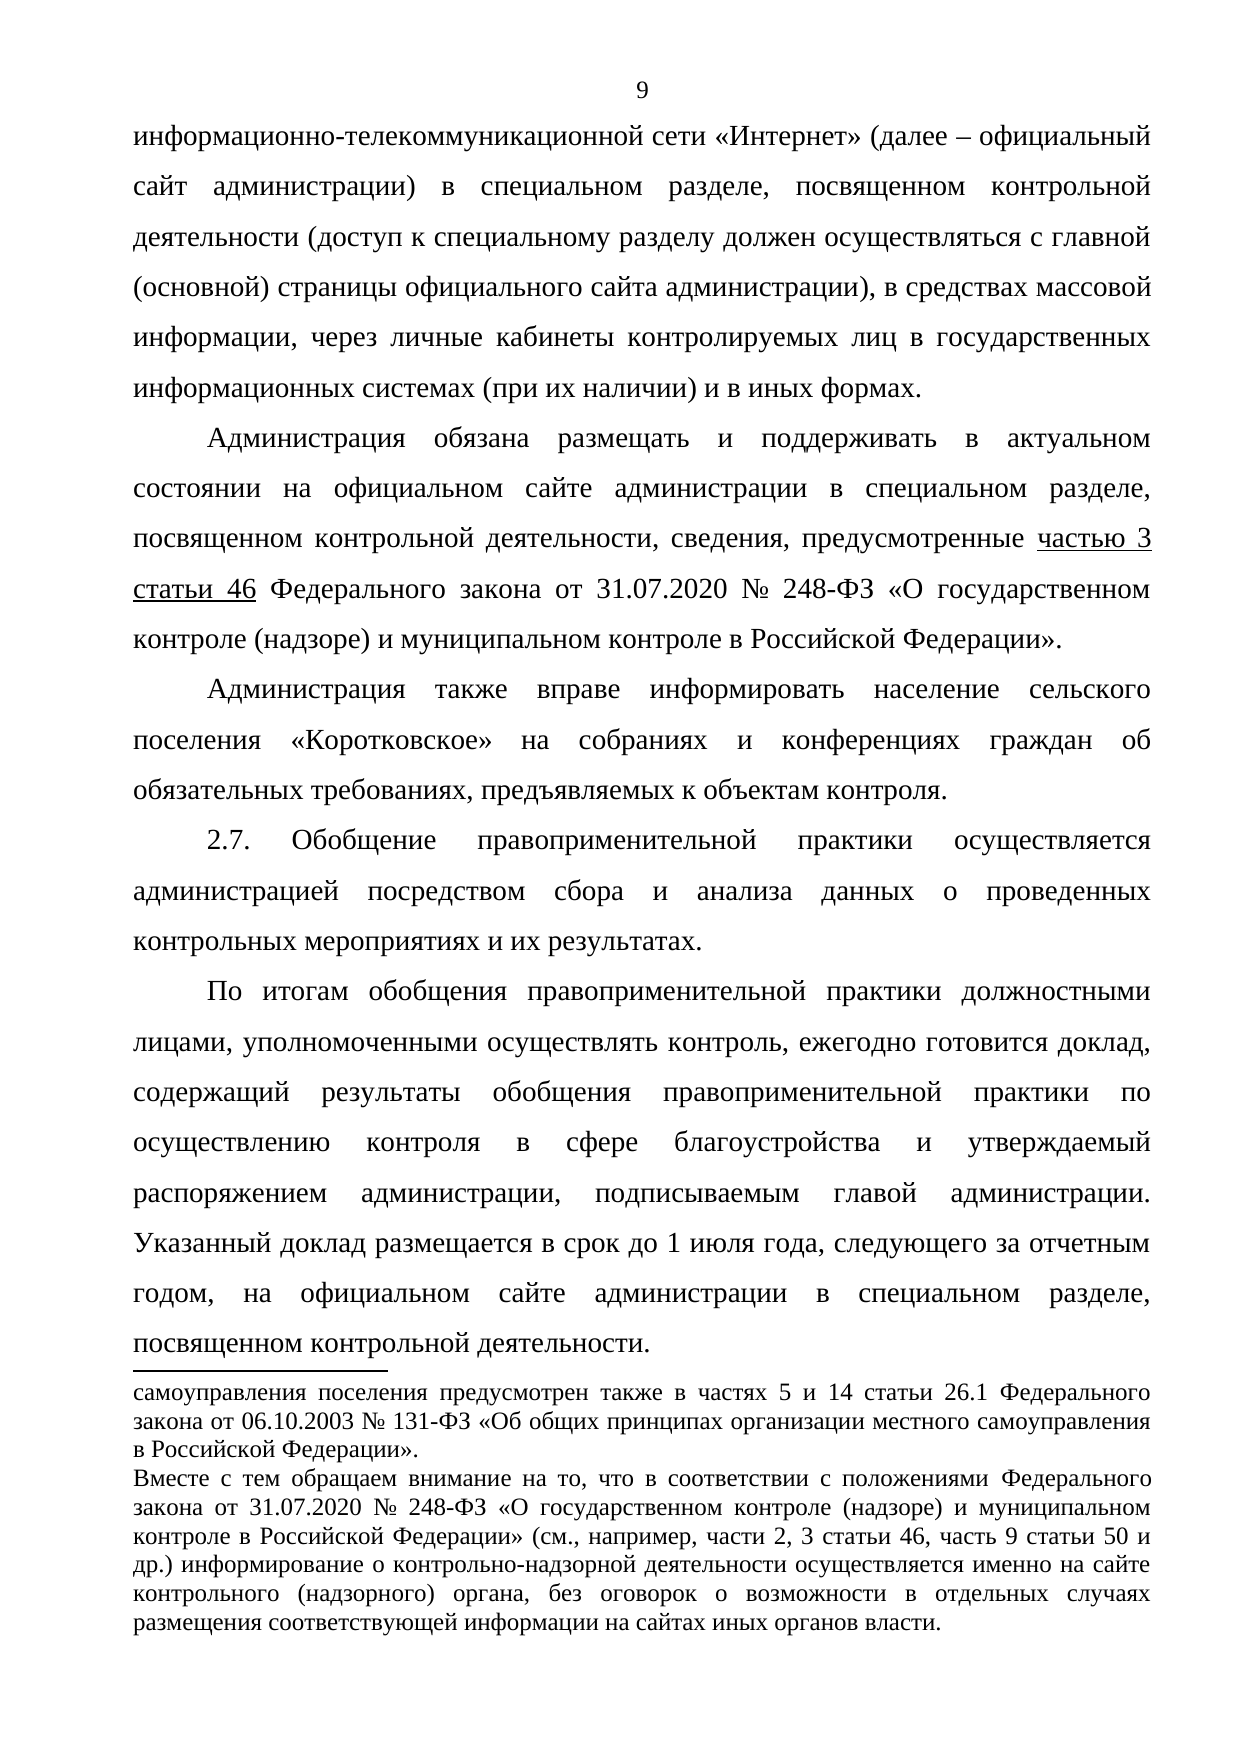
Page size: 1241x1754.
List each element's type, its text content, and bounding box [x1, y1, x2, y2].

text 2.7. Обобщение правоприменительной практики осуществляется администрацией посредством сбора и анализа данных о проведенных контрольных мероприятиях и их результатах. [133, 822, 1152, 957]
text Администрация также вправе информировать население сельского поселения «Коротковское» на собраниях и конференциях граждан об обязательных требованиях, предъявляемых к объектам контроля. [133, 672, 1152, 806]
text Администрация обязана размещать и поддерживать в актуальном состоянии на официальном сайте администрации в специальном разделе, посвященном контрольной деятельности, сведения, предусмотренные частью 3 статьи 46 Федерального закона от 31.07.2020 № 248-ФЗ «О государственном контроле (надзоре) и муниципальном контроле в Российской Федерации». [133, 420, 1152, 655]
text По итогам обобщения правоприменительной практики должностными лицами, уполномоченными осуществлять контроль, ежегодно готовится доклад, содержащий результаты обобщения правоприменительной практики по осуществлению контроля в сфере благоустройства и утверждаемый распоряжением администрации, подписываемым главой администрации. Указанный доклад размещается в срок до 1 июля года, следующего за отчетным годом, на официальном сайте администрации в специальном разделе, посвященном контрольной деятельности. [133, 973, 1152, 1359]
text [133, 118, 1152, 403]
